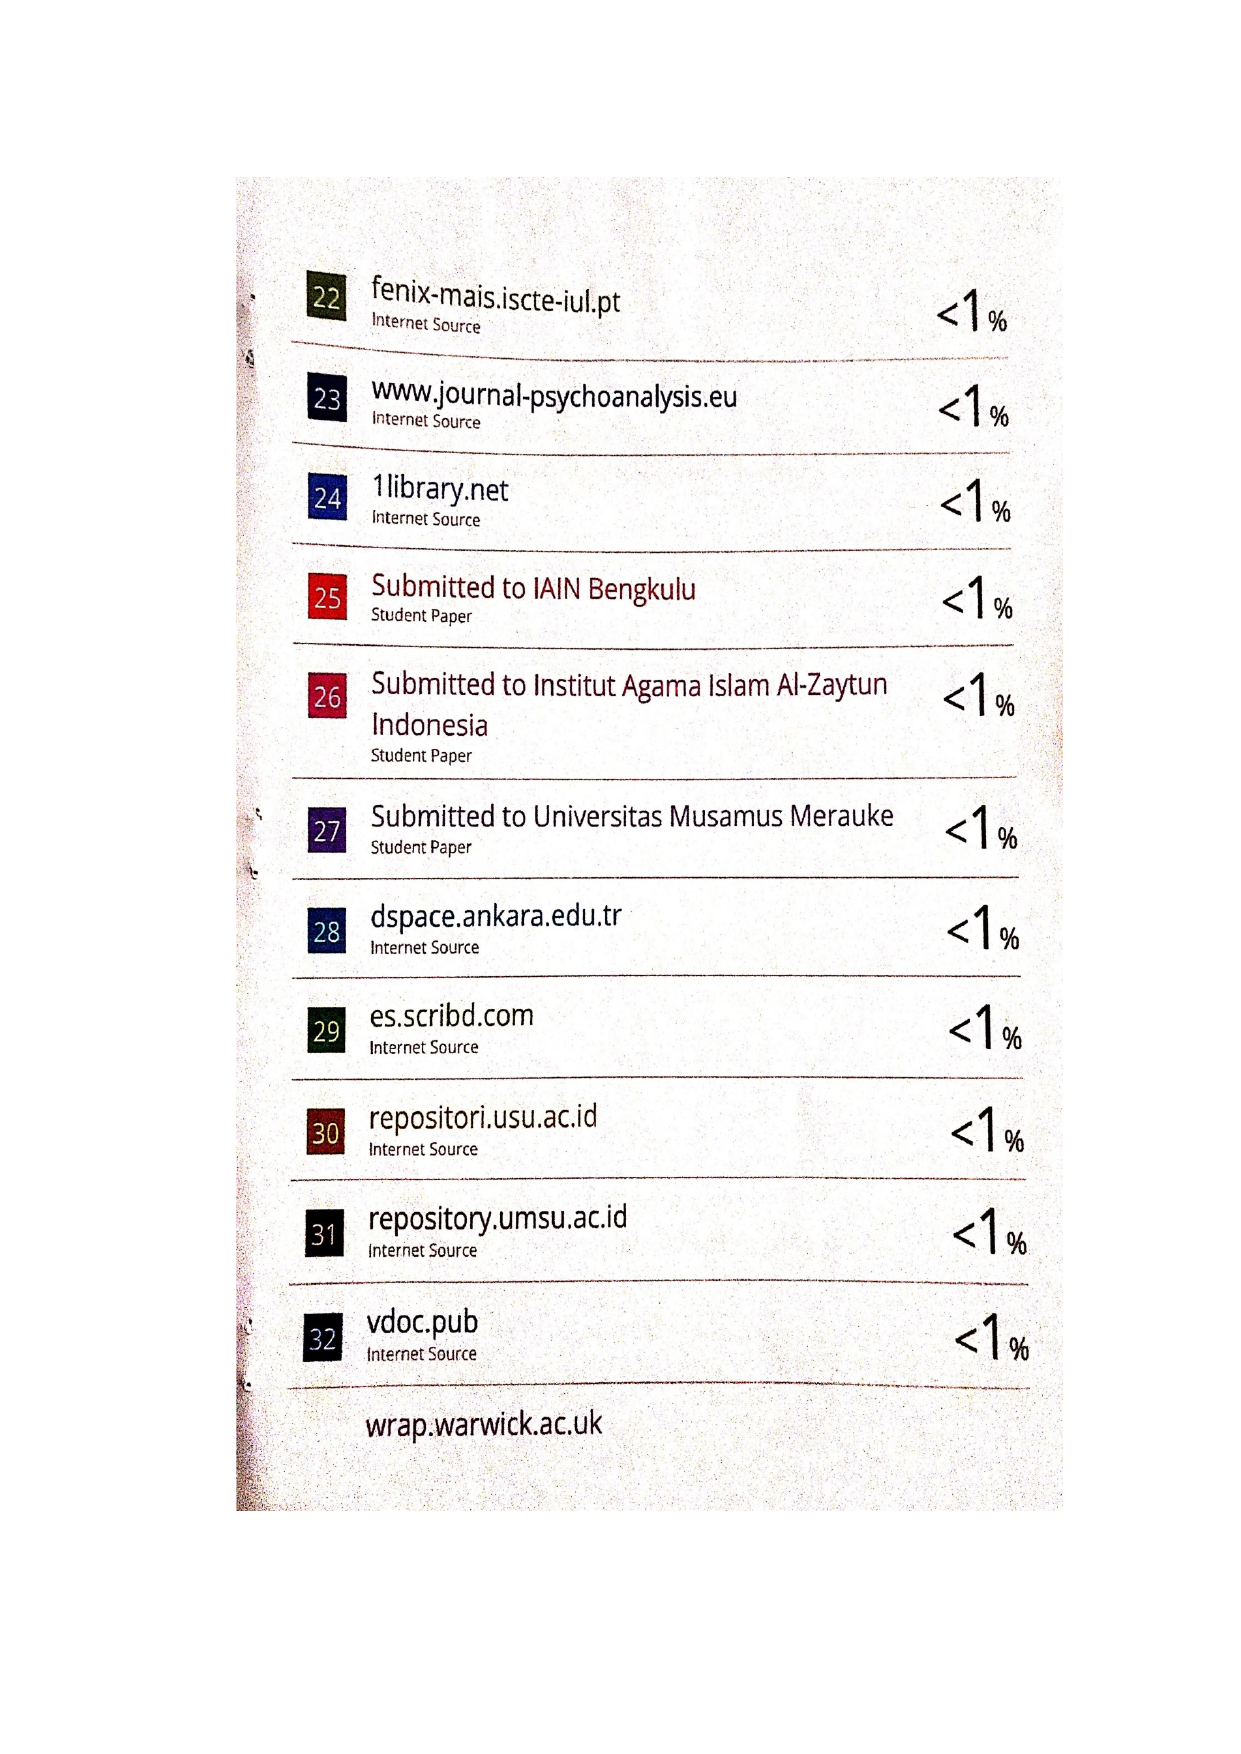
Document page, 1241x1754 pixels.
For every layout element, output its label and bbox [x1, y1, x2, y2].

picture [236, 177, 1063, 1511]
